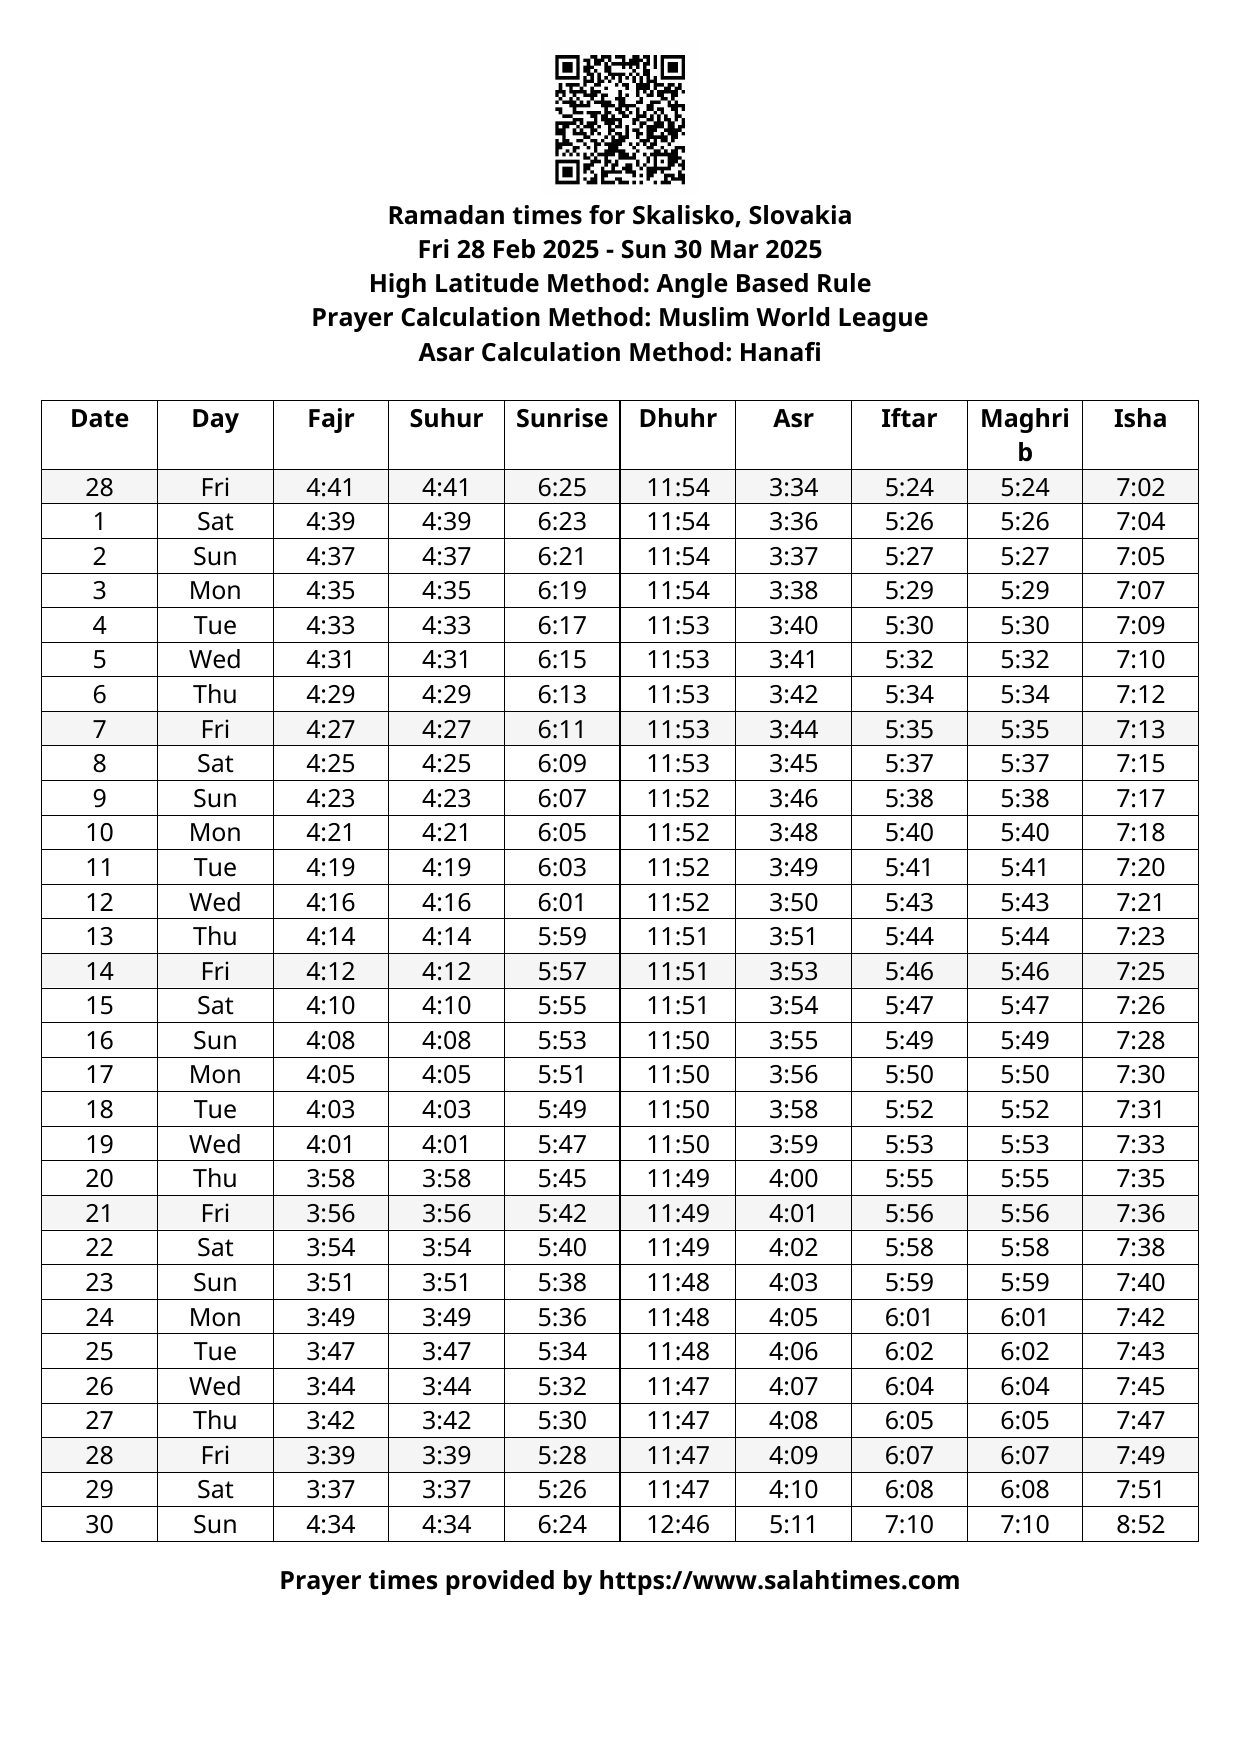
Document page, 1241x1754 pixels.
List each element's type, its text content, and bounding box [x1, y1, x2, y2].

table_cell 5:53 [505, 1023, 619, 1057]
table_cell 5:46 [968, 954, 1082, 987]
table_cell 7:49 [1083, 1438, 1198, 1472]
table_cell 4:35 [389, 574, 504, 607]
table_cell 5:11 [736, 1507, 851, 1541]
table_cell 4 [42, 608, 157, 642]
table_cell 7:18 [1083, 816, 1198, 849]
table_cell 4:10 [736, 1473, 851, 1506]
table_cell 11:52 [621, 885, 735, 918]
table_cell 7:40 [1083, 1265, 1198, 1299]
table_cell 4:29 [389, 677, 504, 711]
table_cell 4:12 [389, 954, 504, 987]
table_header Day [158, 401, 273, 469]
table_cell 5:44 [852, 919, 967, 953]
table_cell 4:01 [736, 1196, 851, 1229]
table_cell Wed [158, 1369, 273, 1402]
table_cell 8 [42, 746, 157, 780]
table_cell 11:49 [621, 1161, 735, 1195]
table_cell 6:05 [852, 1404, 967, 1437]
table_cell Fri [158, 470, 273, 503]
table_cell 5:59 [968, 1265, 1082, 1299]
table_cell 3:37 [274, 1473, 388, 1506]
table_cell 11:54 [621, 574, 735, 607]
table_cell 5:52 [852, 1092, 967, 1126]
table_cell 3:47 [274, 1334, 388, 1368]
table_cell Sun [158, 1023, 273, 1057]
table_cell 4:14 [274, 919, 388, 953]
table_cell 10 [42, 816, 157, 849]
table_cell 6:11 [505, 712, 619, 745]
table_cell 5:52 [968, 1092, 1082, 1126]
table_cell 21 [42, 1196, 157, 1229]
table_cell 4:07 [736, 1369, 851, 1402]
table_cell 23 [42, 1265, 157, 1299]
table_cell Sat [158, 504, 273, 538]
table_cell 11:50 [621, 1058, 735, 1091]
table_cell 26 [42, 1369, 157, 1402]
table_cell 29 [42, 1473, 157, 1506]
table_cell 4:10 [389, 989, 504, 1022]
table_cell 7:25 [1083, 954, 1198, 987]
table_cell Mon [158, 1300, 273, 1333]
table_cell 3:44 [736, 712, 851, 745]
table_cell 5:58 [968, 1231, 1082, 1264]
table_cell 3:44 [274, 1369, 388, 1402]
table_cell 5:32 [968, 643, 1082, 676]
table_cell 6:07 [852, 1438, 967, 1472]
table_cell 5:38 [505, 1265, 619, 1299]
table_cell 4:16 [274, 885, 388, 918]
table_cell 7:04 [1083, 504, 1198, 538]
table_cell 5:32 [852, 643, 967, 676]
table_cell 5:26 [505, 1473, 619, 1506]
table_cell 4:06 [736, 1334, 851, 1368]
table_cell 11:47 [621, 1438, 735, 1472]
table_cell 4:39 [274, 504, 388, 538]
table_cell 6:08 [968, 1473, 1082, 1506]
table_cell 3:37 [389, 1473, 504, 1506]
table_cell 4:08 [736, 1404, 851, 1437]
table_cell 6 [42, 677, 157, 711]
table_cell Mon [158, 574, 273, 607]
table_cell 7:05 [1083, 539, 1198, 572]
table_cell 3 [42, 574, 157, 607]
table_cell Sat [158, 1231, 273, 1264]
table_cell 5:30 [852, 608, 967, 642]
table_header Date [42, 401, 157, 469]
table_cell 5:44 [968, 919, 1082, 953]
text Ramadan times for Skalisko, Slovakia [42, 198, 1198, 232]
table_cell Tue [158, 1092, 273, 1126]
table_cell 6:05 [505, 816, 619, 849]
table_cell 3:44 [389, 1369, 504, 1402]
table_cell 3:51 [274, 1265, 388, 1299]
table_cell 4:29 [274, 677, 388, 711]
table_cell 3:51 [389, 1265, 504, 1299]
table_cell 3:56 [274, 1196, 388, 1229]
table_cell 5:59 [505, 919, 619, 953]
table_cell 5:42 [505, 1196, 619, 1229]
table_cell 4:03 [736, 1265, 851, 1299]
table_cell 5:58 [852, 1231, 967, 1264]
table_header Asr [736, 401, 851, 469]
table_cell Mon [158, 816, 273, 849]
table_cell 7:12 [1083, 677, 1198, 711]
table_cell Sat [158, 746, 273, 780]
table_cell 4:09 [736, 1438, 851, 1472]
table_cell 3:41 [736, 643, 851, 676]
table_cell Wed [158, 885, 273, 918]
table_cell 6:21 [505, 539, 619, 572]
table_cell Mon [158, 1058, 273, 1091]
table_cell 3:58 [274, 1161, 388, 1195]
table_cell 5:29 [968, 574, 1082, 607]
table_cell 11:53 [621, 746, 735, 780]
table_cell 11:47 [621, 1369, 735, 1402]
table_cell 6:07 [505, 781, 619, 814]
table_cell 6:02 [968, 1334, 1082, 1368]
table_cell 11:52 [621, 816, 735, 849]
table_cell 6:08 [852, 1473, 967, 1506]
table_cell 5:35 [852, 712, 967, 745]
table_cell 3:59 [736, 1127, 851, 1160]
table_cell 11:50 [621, 1127, 735, 1160]
table_cell 12:46 [621, 1507, 735, 1541]
table_cell 5:40 [505, 1231, 619, 1264]
table_cell 5:41 [968, 850, 1082, 884]
table_cell 28 [42, 470, 157, 503]
table_cell 11:48 [621, 1300, 735, 1333]
table_cell 4:01 [274, 1127, 388, 1160]
table_cell Sun [158, 1265, 273, 1299]
table_cell 6:24 [505, 1507, 619, 1541]
table_cell 7:30 [1083, 1058, 1198, 1091]
table_header Isha [1083, 401, 1198, 469]
table_cell 3:40 [736, 608, 851, 642]
table_cell 5:47 [852, 989, 967, 1022]
table_cell 3:46 [736, 781, 851, 814]
table_cell 3:58 [389, 1161, 504, 1195]
table_cell 5:38 [968, 781, 1082, 814]
table_header Iftar [852, 401, 967, 469]
table_cell 5:55 [852, 1161, 967, 1195]
table_cell 5:26 [852, 504, 967, 538]
table_cell 7:45 [1083, 1369, 1198, 1402]
table_cell 7 [42, 712, 157, 745]
table_cell 7:38 [1083, 1231, 1198, 1264]
table_cell 5:38 [852, 781, 967, 814]
table_cell 5:34 [968, 677, 1082, 711]
table_cell 5:47 [968, 989, 1082, 1022]
table_cell Fri [158, 1438, 273, 1472]
table_cell 3:54 [736, 989, 851, 1022]
table_cell 5:53 [968, 1127, 1082, 1160]
table_cell Thu [158, 677, 273, 711]
table_cell 8:52 [1083, 1507, 1198, 1541]
table_cell 11:53 [621, 643, 735, 676]
table_cell 11:49 [621, 1196, 735, 1229]
table_cell 5:32 [505, 1369, 619, 1402]
table_cell 3:51 [736, 919, 851, 953]
table_cell 7:33 [1083, 1127, 1198, 1160]
table_cell 28 [42, 1438, 157, 1472]
table_cell 7:43 [1083, 1334, 1198, 1368]
table_cell 4:02 [736, 1231, 851, 1264]
table_cell 5:37 [968, 746, 1082, 780]
table_cell 11:48 [621, 1265, 735, 1299]
table_cell 5:46 [852, 954, 967, 987]
table_header Sunrise [505, 401, 619, 469]
table_cell 5:28 [505, 1438, 619, 1472]
table_cell 4:41 [389, 470, 504, 503]
table_cell 7:02 [1083, 470, 1198, 503]
table_cell 5:40 [852, 816, 967, 849]
table_cell 7:42 [1083, 1300, 1198, 1333]
table_cell 5:55 [505, 989, 619, 1022]
table_cell 17 [42, 1058, 157, 1091]
table_cell 11:53 [621, 608, 735, 642]
table_cell 20 [42, 1161, 157, 1195]
table_cell 5:27 [852, 539, 967, 572]
table_cell 7:28 [1083, 1023, 1198, 1057]
table_cell 4:16 [389, 885, 504, 918]
table_cell 5:50 [968, 1058, 1082, 1091]
table_cell 11:49 [621, 1231, 735, 1264]
table_cell 3:42 [389, 1404, 504, 1437]
table_cell Tue [158, 1334, 273, 1368]
table_cell Thu [158, 919, 273, 953]
table_cell 11:51 [621, 989, 735, 1022]
table_cell 3:39 [274, 1438, 388, 1472]
table_cell 4:21 [274, 816, 388, 849]
table_cell 6:02 [852, 1334, 967, 1368]
table_cell 22 [42, 1231, 157, 1264]
table_cell 6:04 [968, 1369, 1082, 1402]
table_cell 6:17 [505, 608, 619, 642]
table_cell 5:26 [968, 504, 1082, 538]
table_cell 3:39 [389, 1438, 504, 1472]
table_cell 5:41 [852, 850, 967, 884]
table_cell 7:21 [1083, 885, 1198, 918]
table_cell Fri [158, 1196, 273, 1229]
table_cell 11:51 [621, 919, 735, 953]
table_cell Fri [158, 712, 273, 745]
table_cell 4:05 [274, 1058, 388, 1091]
table_cell 19 [42, 1127, 157, 1160]
table_cell 18 [42, 1092, 157, 1126]
table_cell 3:38 [736, 574, 851, 607]
table_cell 11:54 [621, 470, 735, 503]
table_header Dhuhr [621, 401, 735, 469]
table_cell 4:23 [274, 781, 388, 814]
table_cell 7:10 [968, 1507, 1082, 1541]
table_cell 4:34 [389, 1507, 504, 1541]
table_cell 11:53 [621, 712, 735, 745]
table_cell 6:23 [505, 504, 619, 538]
table_cell 3:56 [389, 1196, 504, 1229]
table_cell 3:54 [389, 1231, 504, 1264]
table_cell 4:27 [274, 712, 388, 745]
table_cell Fri [158, 954, 273, 987]
table_cell 4:19 [274, 850, 388, 884]
table_cell 7:09 [1083, 608, 1198, 642]
table_cell 4:03 [274, 1092, 388, 1126]
table_cell 5:50 [852, 1058, 967, 1091]
table_cell 6:07 [968, 1438, 1082, 1472]
table_cell 11:51 [621, 954, 735, 987]
table_cell 4:14 [389, 919, 504, 953]
table_cell 6:19 [505, 574, 619, 607]
table_cell 7:10 [1083, 643, 1198, 676]
table_cell 3:54 [274, 1231, 388, 1264]
table_cell 5:49 [505, 1092, 619, 1126]
table_cell 7:36 [1083, 1196, 1198, 1229]
table_cell 5:34 [852, 677, 967, 711]
table_cell 4:21 [389, 816, 504, 849]
table_cell 4:00 [736, 1161, 851, 1195]
table_cell 5:30 [505, 1404, 619, 1437]
table_cell Wed [158, 643, 273, 676]
table_cell 6:01 [505, 885, 619, 918]
table_cell Sat [158, 1473, 273, 1506]
table_cell 3:49 [736, 850, 851, 884]
table_cell 7:15 [1083, 746, 1198, 780]
table_cell 4:01 [389, 1127, 504, 1160]
table_cell 5:59 [852, 1265, 967, 1299]
text Prayer Calculation Method: Muslim World League [42, 300, 1198, 334]
table_cell 4:25 [274, 746, 388, 780]
table_cell 7:17 [1083, 781, 1198, 814]
table_cell 16 [42, 1023, 157, 1057]
table_cell 3:42 [736, 677, 851, 711]
table_cell 3:47 [389, 1334, 504, 1368]
table_cell 4:19 [389, 850, 504, 884]
table_cell 5:24 [968, 470, 1082, 503]
table_cell Sat [158, 989, 273, 1022]
table_cell 4:27 [389, 712, 504, 745]
text Prayer times provided by https://www.salahtimes.com [42, 1563, 1198, 1597]
table_cell 30 [42, 1507, 157, 1541]
table_cell 15 [42, 989, 157, 1022]
table_cell 4:37 [389, 539, 504, 572]
table_cell 3:42 [274, 1404, 388, 1437]
table_cell Sun [158, 1507, 273, 1541]
table_header Maghrib [968, 401, 1082, 469]
table_cell 11:47 [621, 1404, 735, 1437]
table_cell Tue [158, 850, 273, 884]
table_cell 5:56 [852, 1196, 967, 1229]
table_cell 5:40 [968, 816, 1082, 849]
table_cell 13 [42, 919, 157, 953]
table_cell 7:47 [1083, 1404, 1198, 1437]
table_cell 11:50 [621, 1023, 735, 1057]
table_cell 11 [42, 850, 157, 884]
table_cell 6:01 [852, 1300, 967, 1333]
table_cell 4:31 [274, 643, 388, 676]
table_cell 6:01 [968, 1300, 1082, 1333]
table_cell 4:37 [274, 539, 388, 572]
table_cell 4:33 [274, 608, 388, 642]
picture [542, 41, 699, 198]
table_cell 11:47 [621, 1473, 735, 1506]
table_cell 4:23 [389, 781, 504, 814]
table_cell 4:25 [389, 746, 504, 780]
table_cell 11:50 [621, 1092, 735, 1126]
table_cell 1 [42, 504, 157, 538]
table_cell 12 [42, 885, 157, 918]
table_cell 5:37 [852, 746, 967, 780]
table_cell 4:35 [274, 574, 388, 607]
table_cell Wed [158, 1127, 273, 1160]
table_cell 4:34 [274, 1507, 388, 1541]
table_cell 5:55 [968, 1161, 1082, 1195]
table_cell 4:05 [389, 1058, 504, 1091]
table_cell 5:53 [852, 1127, 967, 1160]
table_cell 3:58 [736, 1092, 851, 1126]
table_cell 5:49 [968, 1023, 1082, 1057]
table_cell 5:24 [852, 470, 967, 503]
table_cell 3:50 [736, 885, 851, 918]
table_cell 4:31 [389, 643, 504, 676]
table_cell 6:03 [505, 850, 619, 884]
table_cell 6:25 [505, 470, 619, 503]
table_cell 25 [42, 1334, 157, 1368]
table_cell 5:51 [505, 1058, 619, 1091]
table_cell 5:43 [968, 885, 1082, 918]
table_cell 11:52 [621, 781, 735, 814]
table_cell 6:15 [505, 643, 619, 676]
table_cell 5:36 [505, 1300, 619, 1333]
table_cell 5:49 [852, 1023, 967, 1057]
table_header Suhur [389, 401, 504, 469]
table_cell 7:51 [1083, 1473, 1198, 1506]
table_cell 11:53 [621, 677, 735, 711]
table_cell 3:56 [736, 1058, 851, 1091]
table_cell 4:41 [274, 470, 388, 503]
table_cell 5 [42, 643, 157, 676]
table_cell 7:10 [852, 1507, 967, 1541]
table_cell 4:10 [274, 989, 388, 1022]
table_cell 7:35 [1083, 1161, 1198, 1195]
table_cell 6:05 [968, 1404, 1082, 1437]
table_cell 3:36 [736, 504, 851, 538]
table_cell 7:20 [1083, 850, 1198, 884]
table_cell 4:05 [736, 1300, 851, 1333]
table_cell 4:08 [274, 1023, 388, 1057]
table_cell 11:48 [621, 1334, 735, 1368]
table_cell 3:49 [274, 1300, 388, 1333]
table_cell 5:29 [852, 574, 967, 607]
table_cell 3:53 [736, 954, 851, 987]
text Asar Calculation Method: Hanafi [42, 334, 1198, 368]
table_cell 5:27 [968, 539, 1082, 572]
table_cell 4:39 [389, 504, 504, 538]
table_cell 7:31 [1083, 1092, 1198, 1126]
table_cell 5:45 [505, 1161, 619, 1195]
table_cell Sun [158, 539, 273, 572]
table_cell 11:54 [621, 539, 735, 572]
table_cell 3:37 [736, 539, 851, 572]
table_cell 7:23 [1083, 919, 1198, 953]
table_cell 7:13 [1083, 712, 1198, 745]
table_cell 9 [42, 781, 157, 814]
table_cell 11:52 [621, 850, 735, 884]
table_cell 4:12 [274, 954, 388, 987]
table_cell 5:56 [968, 1196, 1082, 1229]
table_cell 5:34 [505, 1334, 619, 1368]
table_cell 5:30 [968, 608, 1082, 642]
table_header Fajr [274, 401, 388, 469]
table_cell 3:49 [389, 1300, 504, 1333]
table_cell Tue [158, 608, 273, 642]
table_cell 7:07 [1083, 574, 1198, 607]
table_cell 3:34 [736, 470, 851, 503]
table_cell 4:33 [389, 608, 504, 642]
table_cell Thu [158, 1161, 273, 1195]
table_cell 7:26 [1083, 989, 1198, 1022]
table_cell 3:55 [736, 1023, 851, 1057]
table_cell 27 [42, 1404, 157, 1437]
table_cell 3:45 [736, 746, 851, 780]
table_cell 6:04 [852, 1369, 967, 1402]
table_cell 3:48 [736, 816, 851, 849]
table_cell 11:54 [621, 504, 735, 538]
table_cell 4:03 [389, 1092, 504, 1126]
table_cell 5:43 [852, 885, 967, 918]
text Fri 28 Feb 2025 - Sun 30 Mar 2025 [42, 232, 1198, 266]
table_cell 6:09 [505, 746, 619, 780]
table_cell 6:13 [505, 677, 619, 711]
table_cell 5:35 [968, 712, 1082, 745]
text High Latitude Method: Angle Based Rule [42, 266, 1198, 300]
table_cell Thu [158, 1404, 273, 1437]
table_cell 2 [42, 539, 157, 572]
table_cell Sun [158, 781, 273, 814]
table_cell 4:08 [389, 1023, 504, 1057]
table_cell 5:57 [505, 954, 619, 987]
table_cell 24 [42, 1300, 157, 1333]
table_cell 14 [42, 954, 157, 987]
table_cell 5:47 [505, 1127, 619, 1160]
